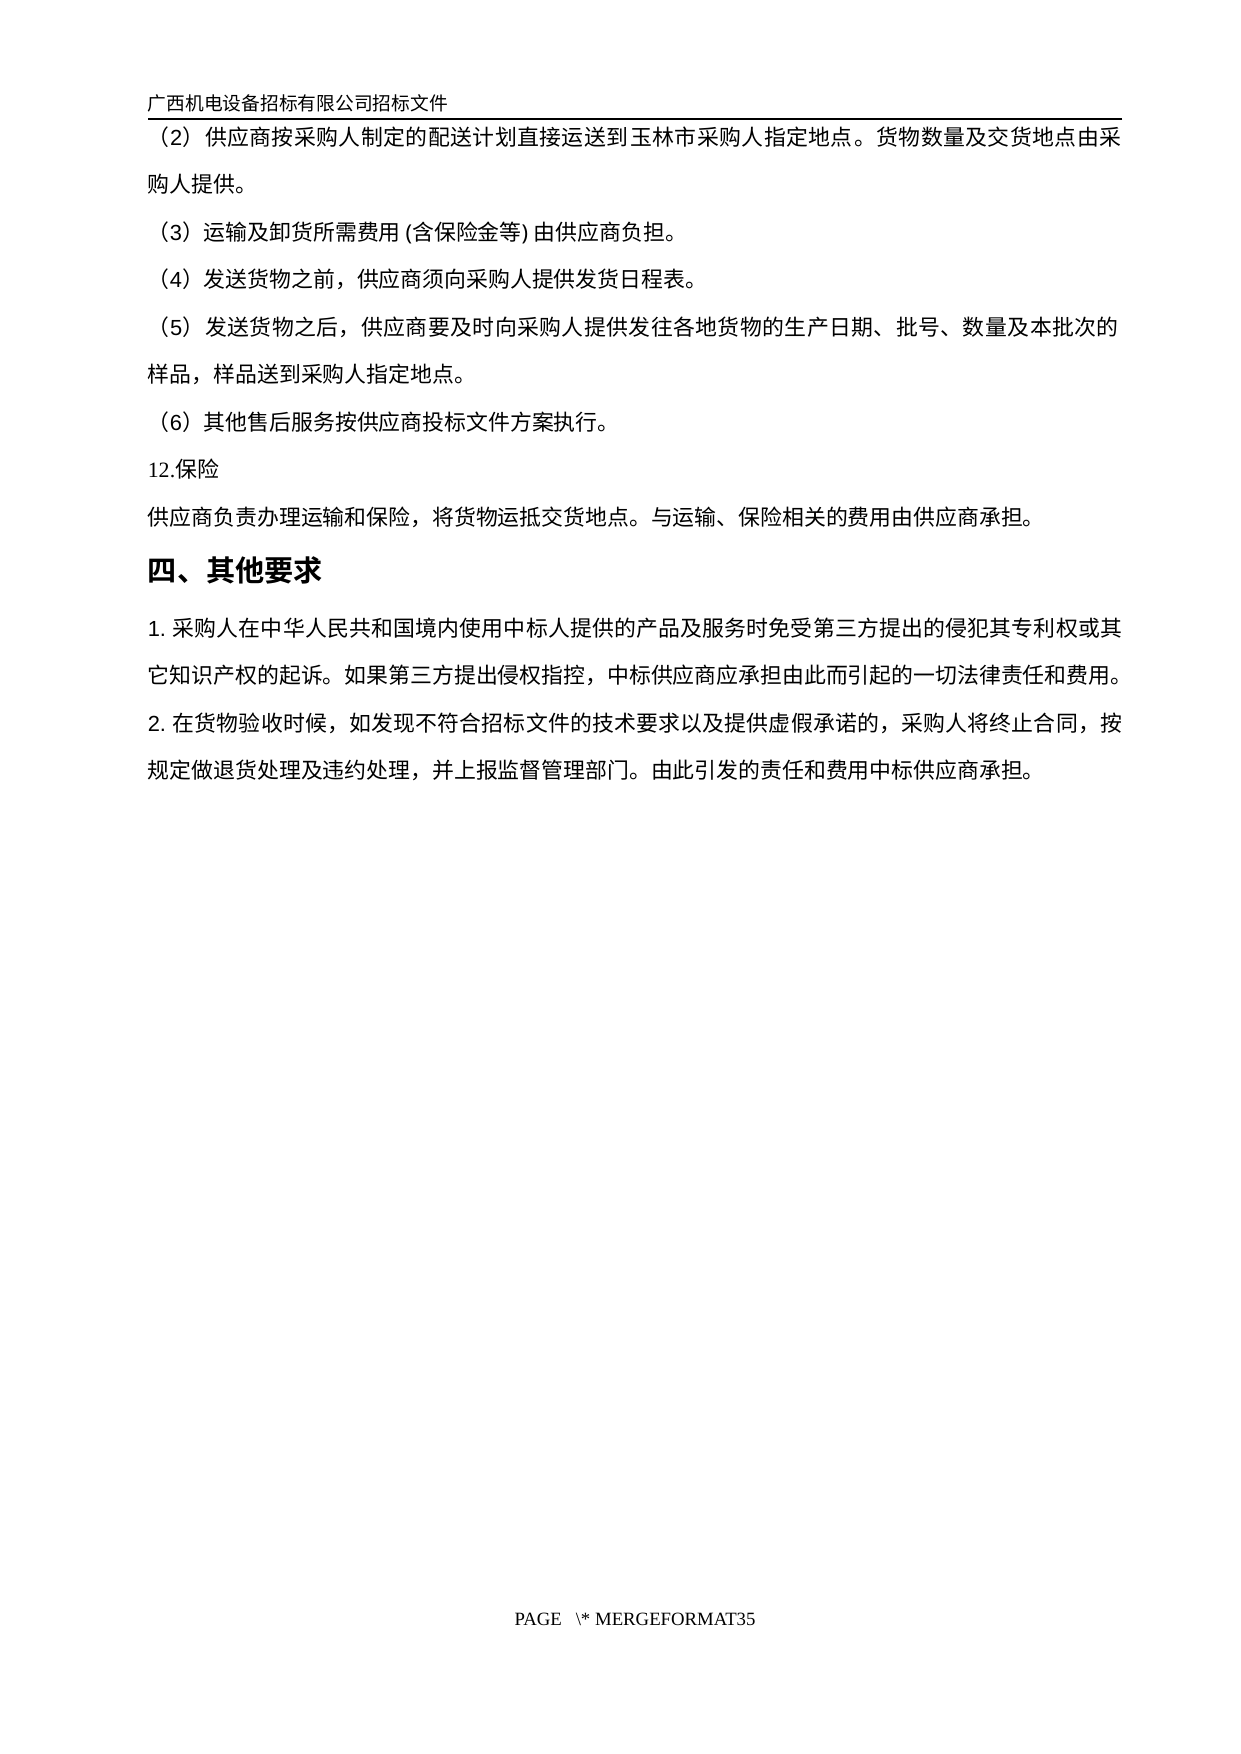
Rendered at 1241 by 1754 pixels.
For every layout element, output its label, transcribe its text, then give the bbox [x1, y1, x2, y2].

text 12.保险 [148, 452, 1122, 484]
text 四、其他要求 [148, 547, 1122, 589]
text （5）发送货物之后，供应商要及时向采购人提供发往各地货物的生产日期、批号、数量及本批次的样品，样品送到采购人指定地点。 [148, 309, 1122, 389]
text 1. 采购人在中华人民共和国境内使用中标人提供的产品及服务时免受第三方提出的侵犯其专利权或其它知识产权的起诉。如果第三方提出侵权指控，中标供应商应承担由此而引起的一切法律责任和费用。 [148, 611, 1122, 690]
text 供应商负责办理运输和保险，将货物运抵交货地点。与运输、保险相关的费用由供应商承担。 [148, 499, 1122, 531]
text （6）其他售后服务按供应商投标文件方案执行。 [148, 404, 1122, 436]
text （2）供应商按采购人制定的配送计划直接运送到玉林市采购人指定地点。货物数量及交货地点由采购人提供。 [148, 120, 1122, 199]
text （3）运输及卸货所需费用 (含保险金等) 由供应商负担。 [148, 214, 1122, 246]
text 2. 在货物验收时候，如发现不符合招标文件的技术要求以及提供虚假承诺的，采购人将终止合同，按规定做退货处理及违约处理，并上报监督管理部门。由此引发的责任和费用中标供应商承担。 [148, 706, 1122, 785]
text （4）发送货物之前，供应商须向采购人提供发货日程表。 [148, 262, 1122, 294]
